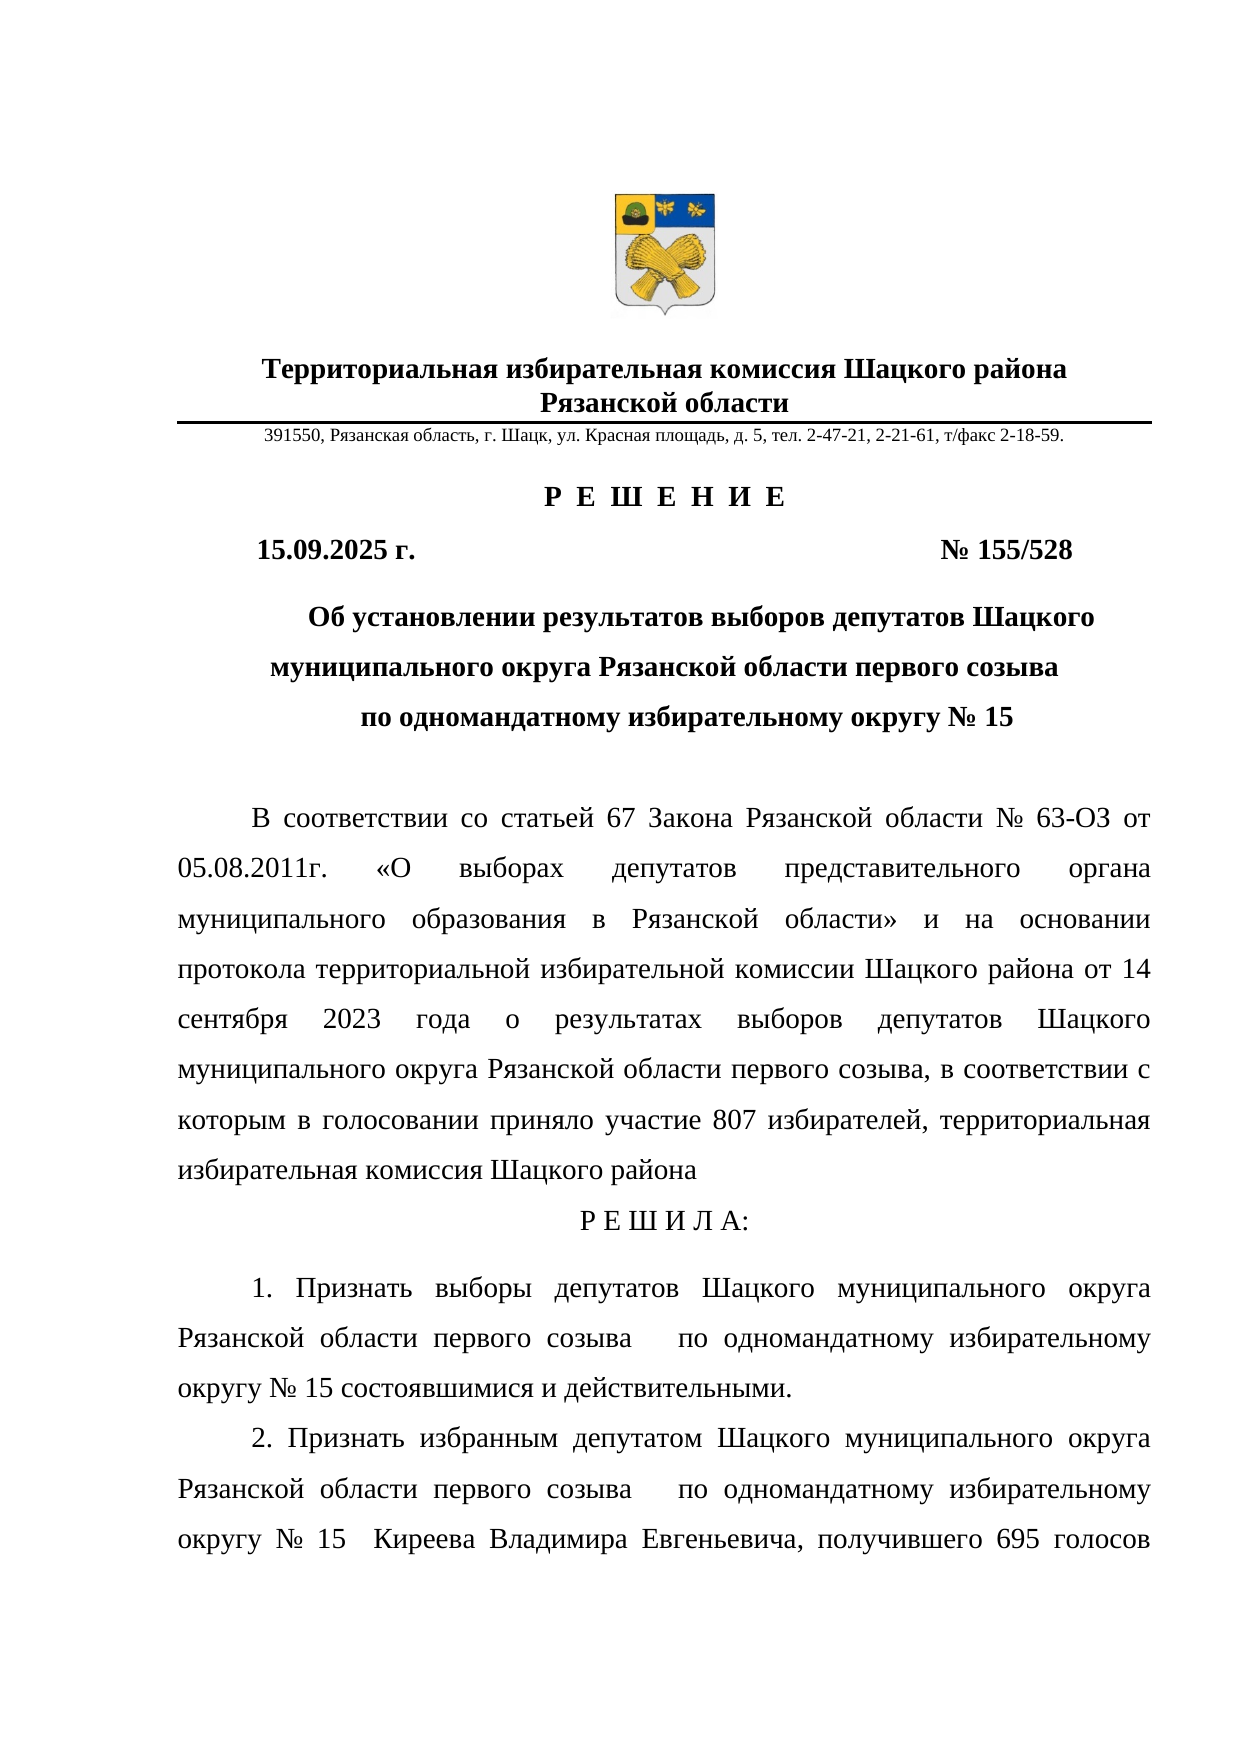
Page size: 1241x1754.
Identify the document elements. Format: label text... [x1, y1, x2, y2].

text В соответствии со статьей 67 Закона Рязанской области № 63-ОЗ от 05.08.2011г. «О выборах депутатов представительного органа муниципального образования в Рязанской области» и на основании протокола территориальной избирательной комиссии Шацкого района от 14 сентября 2023 года о результатах выборов депутатов Шацкого муниципального округа Рязанской области первого созыва, в соответствии с которым в голосовании приняло участие 807 избирателей, территориальная избирательная комиссия Шацкого района [177, 800, 1152, 1186]
text Р Е Ш Е Н И Е [177, 479, 1152, 513]
text Рязанской области [177, 385, 1152, 421]
text по одномандатному избирательному округу № 15 [177, 699, 1152, 733]
text Об установлении результатов выборов депутатов Шацкого муниципального округа Рязанской области первого созыва [177, 599, 1152, 683]
text Р Е Ш И Л А: [177, 1203, 1152, 1236]
picture [610, 190, 719, 319]
text 1. Признать выборы депутатов Шацкого муниципального округа Рязанской области первого созыва по одномандатному избирательному округу № 15 состоявшимися и действительными. [177, 1270, 1152, 1404]
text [177, 1421, 1152, 1555]
text Территориальная избирательная комиссия Шацкого района [177, 352, 1152, 385]
text 391550, Рязанская область, г. Шацк, ул. Красная площадь, д. 5, тел. 2-47-21, 2-21-61, т/факс 2-18-59. [177, 424, 1152, 446]
text 15.09.2025 г. № 155/528 [177, 532, 1152, 565]
